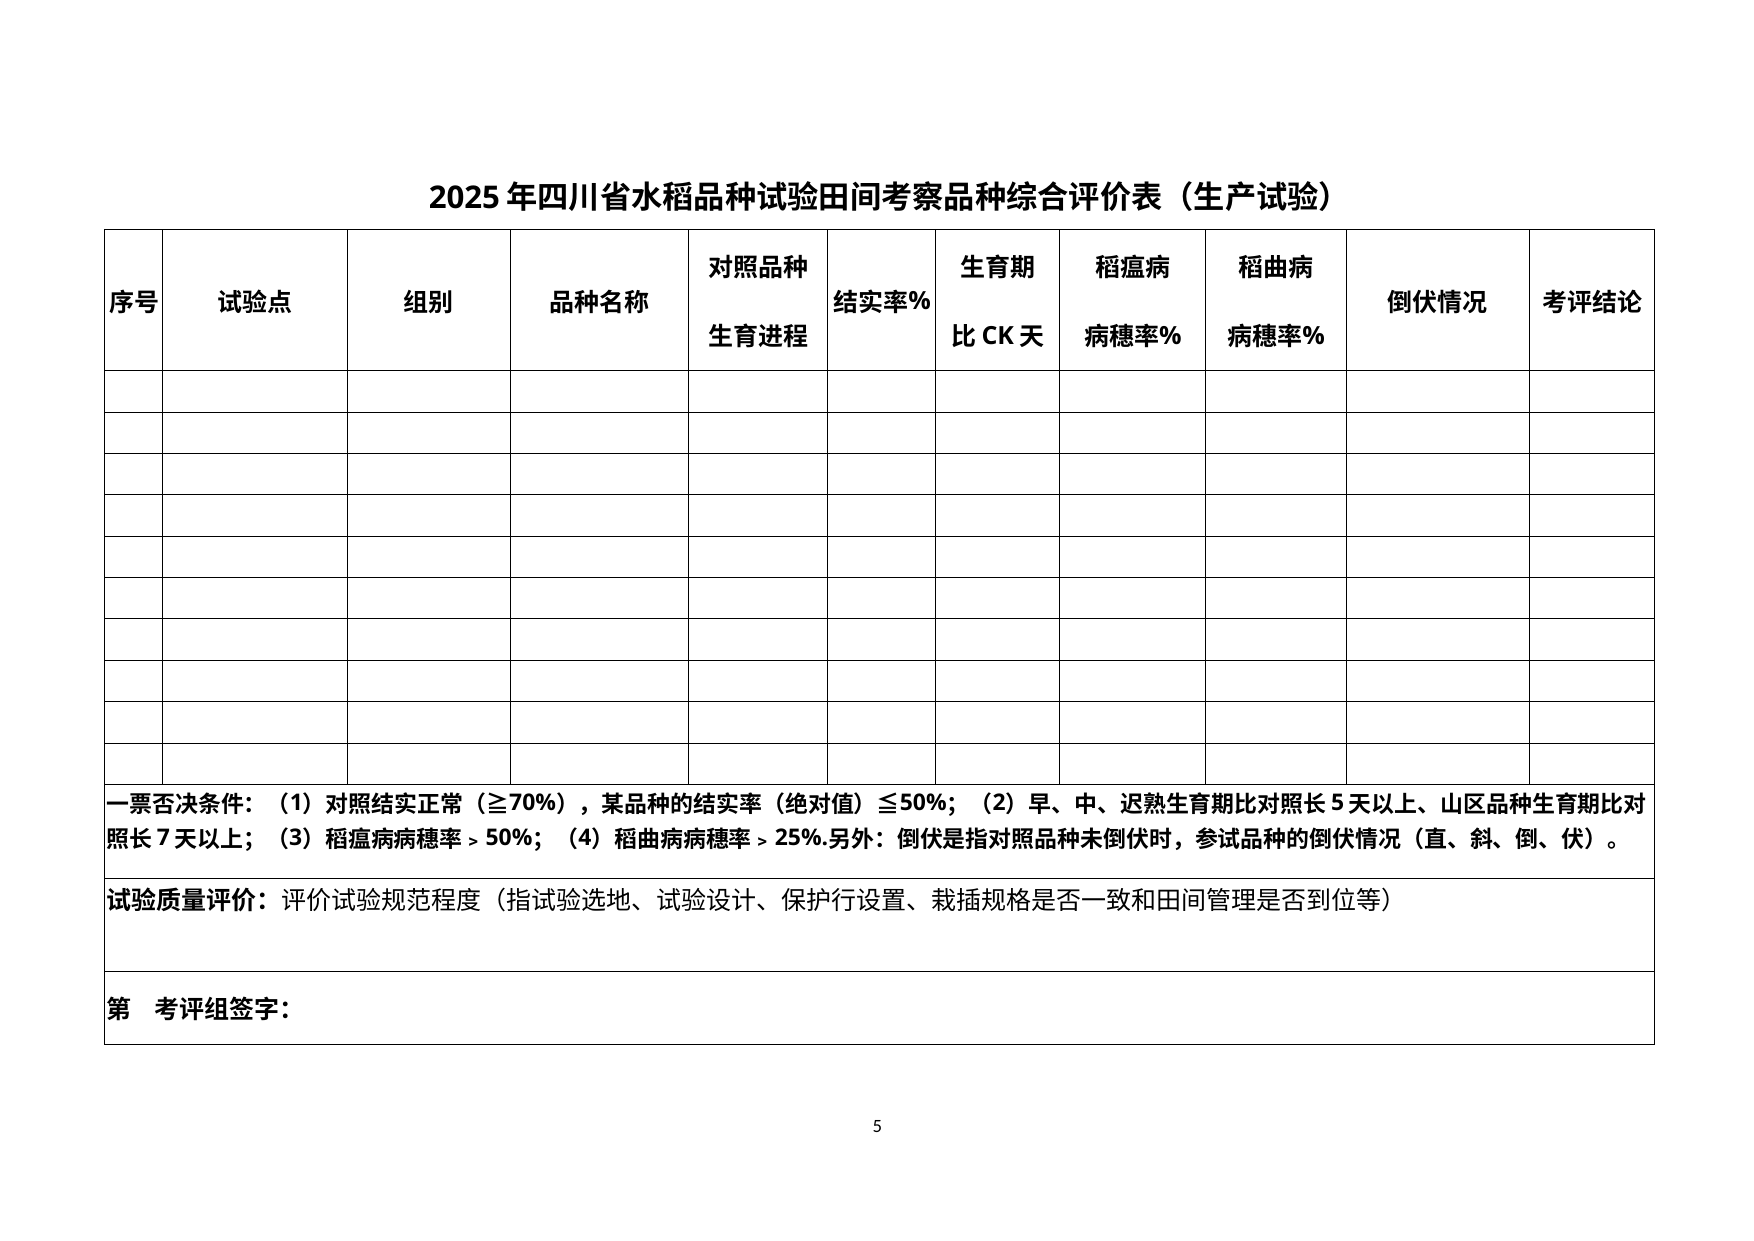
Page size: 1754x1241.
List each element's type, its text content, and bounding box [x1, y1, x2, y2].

table_cell [511, 371, 688, 412]
table_cell [1060, 619, 1205, 660]
table_cell [689, 578, 827, 618]
table_cell [1206, 661, 1346, 701]
table_cell [936, 702, 1059, 742]
table_cell 一票否决条件：（1）对照结实正常（≧70%），某品种的结实率（绝对值）≦50%；（2）早、中、迟熟生育期比对照长5天以上、山区品种生育期比对照长7天以上；（3）稻瘟病病穗率﹥50%；（4）稻曲病病穗率﹥25%.另外：倒伏是指对照品种未倒伏时，参试品种的倒伏情况（直、斜、倒、伏）。 [105, 785, 1654, 877]
table_cell [105, 413, 162, 453]
table_cell 第 考评组签字： [105, 972, 1654, 1044]
table_cell [936, 744, 1059, 784]
table_cell [105, 578, 162, 618]
table_cell [1347, 454, 1529, 494]
table_cell [828, 744, 935, 784]
table_cell [828, 619, 935, 660]
table_cell [1060, 495, 1205, 536]
table_cell [1347, 413, 1529, 453]
table_cell [1347, 619, 1529, 660]
table_cell [1206, 619, 1346, 660]
table_cell [1530, 454, 1654, 494]
table_cell [1347, 537, 1529, 577]
table_cell [1206, 413, 1346, 453]
table_cell [1530, 495, 1654, 536]
table_cell [1060, 744, 1205, 784]
table_cell [1347, 371, 1529, 412]
table_cell [348, 495, 510, 536]
table_cell [936, 495, 1059, 536]
table_cell [105, 537, 162, 577]
table_cell [1206, 578, 1346, 618]
table_cell [105, 702, 162, 742]
table_header 稻瘟病 病穗率% [1060, 230, 1205, 370]
table_cell [828, 454, 935, 494]
table_header 倒伏情况 [1347, 230, 1529, 370]
table_cell [1530, 661, 1654, 701]
table_cell [105, 744, 162, 784]
table_cell [163, 537, 347, 577]
table_cell [163, 661, 347, 701]
table_cell [163, 578, 347, 618]
table_cell [348, 413, 510, 453]
table_cell [511, 619, 688, 660]
table_header 稻曲病 病穗率% [1206, 230, 1346, 370]
text 2025年四川省水稻品种试验田间考察品种综合评价表（生产试验） [106, 160, 1648, 229]
table_cell [689, 537, 827, 577]
table_cell 试验质量评价：评价试验规范程度（指试验选地、试验设计、保护行设置、栽插规格是否一致和田间管理是否到位等） [105, 879, 1654, 971]
table_cell [828, 578, 935, 618]
table_cell [348, 661, 510, 701]
table_cell [511, 578, 688, 618]
table_header 考评结论 [1530, 230, 1654, 370]
table_cell [1347, 495, 1529, 536]
table_cell [511, 413, 688, 453]
table_cell [511, 744, 688, 784]
table_cell [1206, 371, 1346, 412]
table_cell [689, 371, 827, 412]
table_cell [689, 661, 827, 701]
table_cell [1347, 744, 1529, 784]
table_cell [689, 413, 827, 453]
table_cell [689, 454, 827, 494]
table_header 品种名称 [511, 230, 688, 370]
table_cell [348, 371, 510, 412]
table_cell [1347, 578, 1529, 618]
table_header 组别 [348, 230, 510, 370]
table_cell [828, 702, 935, 742]
table_cell [348, 578, 510, 618]
table_cell [828, 371, 935, 412]
table_cell [348, 454, 510, 494]
table_cell [163, 495, 347, 536]
table_cell [1347, 661, 1529, 701]
table_cell [348, 744, 510, 784]
table_cell [511, 495, 688, 536]
table_cell [1206, 454, 1346, 494]
table_cell [1530, 371, 1654, 412]
table_header 序号 [105, 230, 162, 370]
table_cell [689, 495, 827, 536]
table_cell [163, 454, 347, 494]
table_cell [1530, 744, 1654, 784]
table_cell [936, 578, 1059, 618]
table_cell [163, 744, 347, 784]
table_cell [936, 661, 1059, 701]
table_cell [1060, 413, 1205, 453]
table_cell [511, 661, 688, 701]
table_cell [936, 454, 1059, 494]
table_cell [163, 371, 347, 412]
table_cell [936, 619, 1059, 660]
table_cell [936, 413, 1059, 453]
table_cell [689, 744, 827, 784]
table_cell [105, 495, 162, 536]
table_cell [105, 454, 162, 494]
table_cell [936, 371, 1059, 412]
table_cell [163, 702, 347, 742]
table_cell [1206, 495, 1346, 536]
table_cell [1060, 537, 1205, 577]
table_cell [1060, 661, 1205, 701]
table_cell [105, 619, 162, 660]
table_cell [105, 371, 162, 412]
table_cell [348, 537, 510, 577]
table_cell [689, 619, 827, 660]
table_cell [1206, 702, 1346, 742]
table_cell [828, 537, 935, 577]
table_cell [1530, 413, 1654, 453]
table_header 试验点 [163, 230, 347, 370]
table_cell [1347, 702, 1529, 742]
table_cell [1060, 371, 1205, 412]
table_header 生育期 比CK天 [936, 230, 1059, 370]
table_cell [828, 495, 935, 536]
table_cell [1060, 578, 1205, 618]
table_cell [828, 661, 935, 701]
table_cell [511, 454, 688, 494]
table_cell [828, 413, 935, 453]
table_header 结实率% [828, 230, 935, 370]
table_cell [511, 537, 688, 577]
table_cell [1060, 454, 1205, 494]
table_cell [936, 537, 1059, 577]
table_cell [1206, 537, 1346, 577]
table_cell [1060, 702, 1205, 742]
table_cell [511, 702, 688, 742]
table_cell [348, 619, 510, 660]
table_cell [1206, 744, 1346, 784]
table_header 对照品种 生育进程 [689, 230, 827, 370]
table_cell [689, 702, 827, 742]
table_cell [348, 702, 510, 742]
table_cell [105, 661, 162, 701]
table_cell [1530, 537, 1654, 577]
table_cell [1530, 578, 1654, 618]
table_cell [163, 413, 347, 453]
table_cell [1530, 619, 1654, 660]
table_cell [163, 619, 347, 660]
table_cell [1530, 702, 1654, 742]
